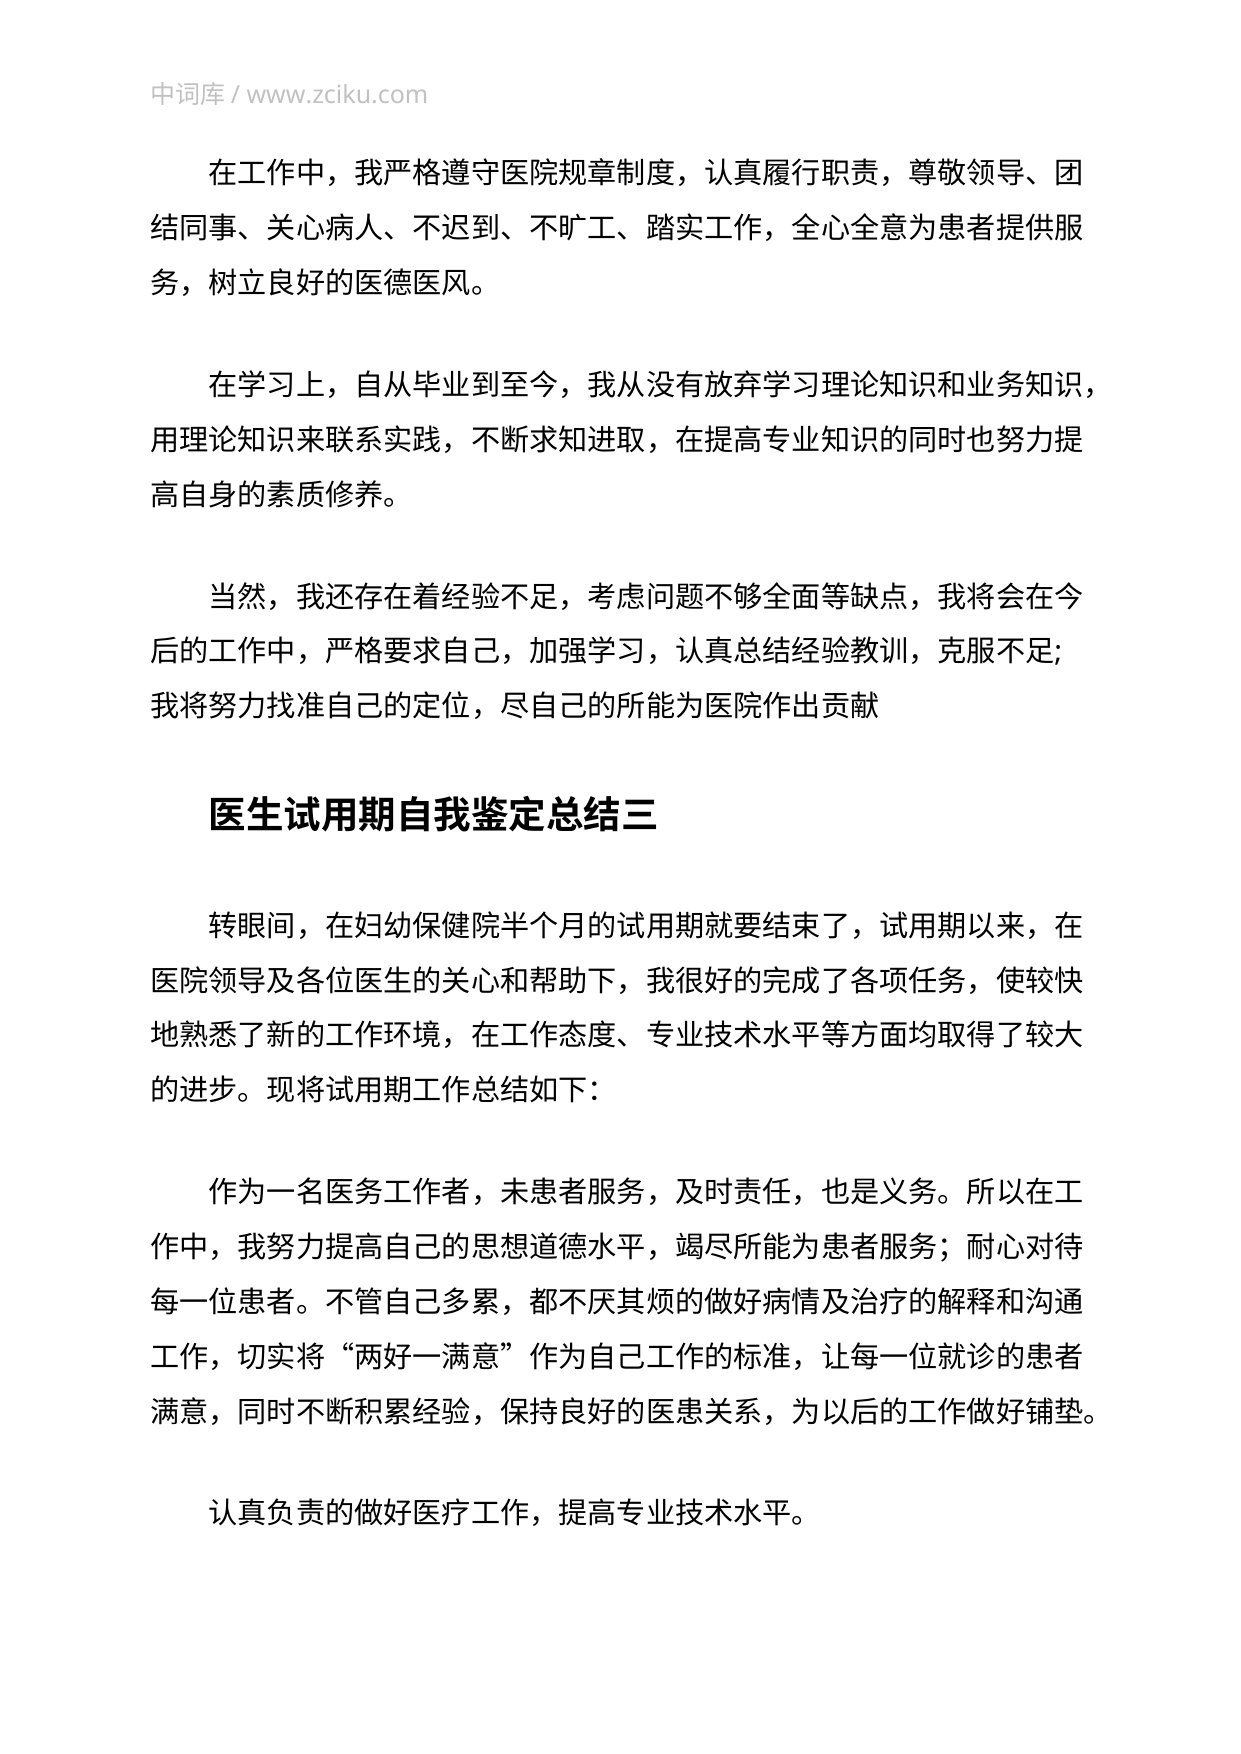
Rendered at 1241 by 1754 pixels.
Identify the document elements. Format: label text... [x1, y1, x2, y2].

text 认真负责的做好医疗工作，提高专业技术水平。 [150, 1490, 1090, 1532]
text 作为一名医务工作者，未患者服务，及时责任，也是义务。所以在工作中，我努力提高自己的思想道德水平，竭尽所能为患者服务；耐心对待每一位患者。不管自己多累，都不厌其烦的做好病情及治疗的解释和沟通工作，切实将“两好一满意”作为自己工作的标准，让每一位就诊的患者满意，同时不断积累经验，保持良好的医患关系，为以后的工作做好铺垫。 [150, 1169, 1090, 1431]
text 在学习上，自从毕业到至今，我从没有放弃学习理论知识和业务知识，用理论知识来联系实践，不断求知进取，在提高专业知识的同时也努力提高自身的素质修养。 [150, 362, 1090, 514]
text 在工作中，我严格遵守医院规章制度，认真履行职责，尊敬领导、团结同事、关心病人、不迟到、不旷工、踏实工作，全心全意为患者提供服务，树立良好的医德医风。 [150, 150, 1090, 302]
text 转眼间，在妇幼保健院半个月的试用期就要结束了，试用期以来，在医院领导及各位医生的关心和帮助下，我很好的完成了各项任务，使较快地熟悉了新的工作环境，在工作态度、专业技术水平等方面均取得了较大的进步。现将试用期工作总结如下： [150, 902, 1090, 1109]
text 当然，我还存在着经验不足，考虑问题不够全面等缺点，我将会在今后的工作中，严格要求自己，加强学习，认真总结经验教训，克服不足;我将努力找准自己的定位，尽自己的所能为医院作出贡献 [150, 573, 1090, 725]
text 医生试用期自我鉴定总结三 [150, 785, 1090, 839]
